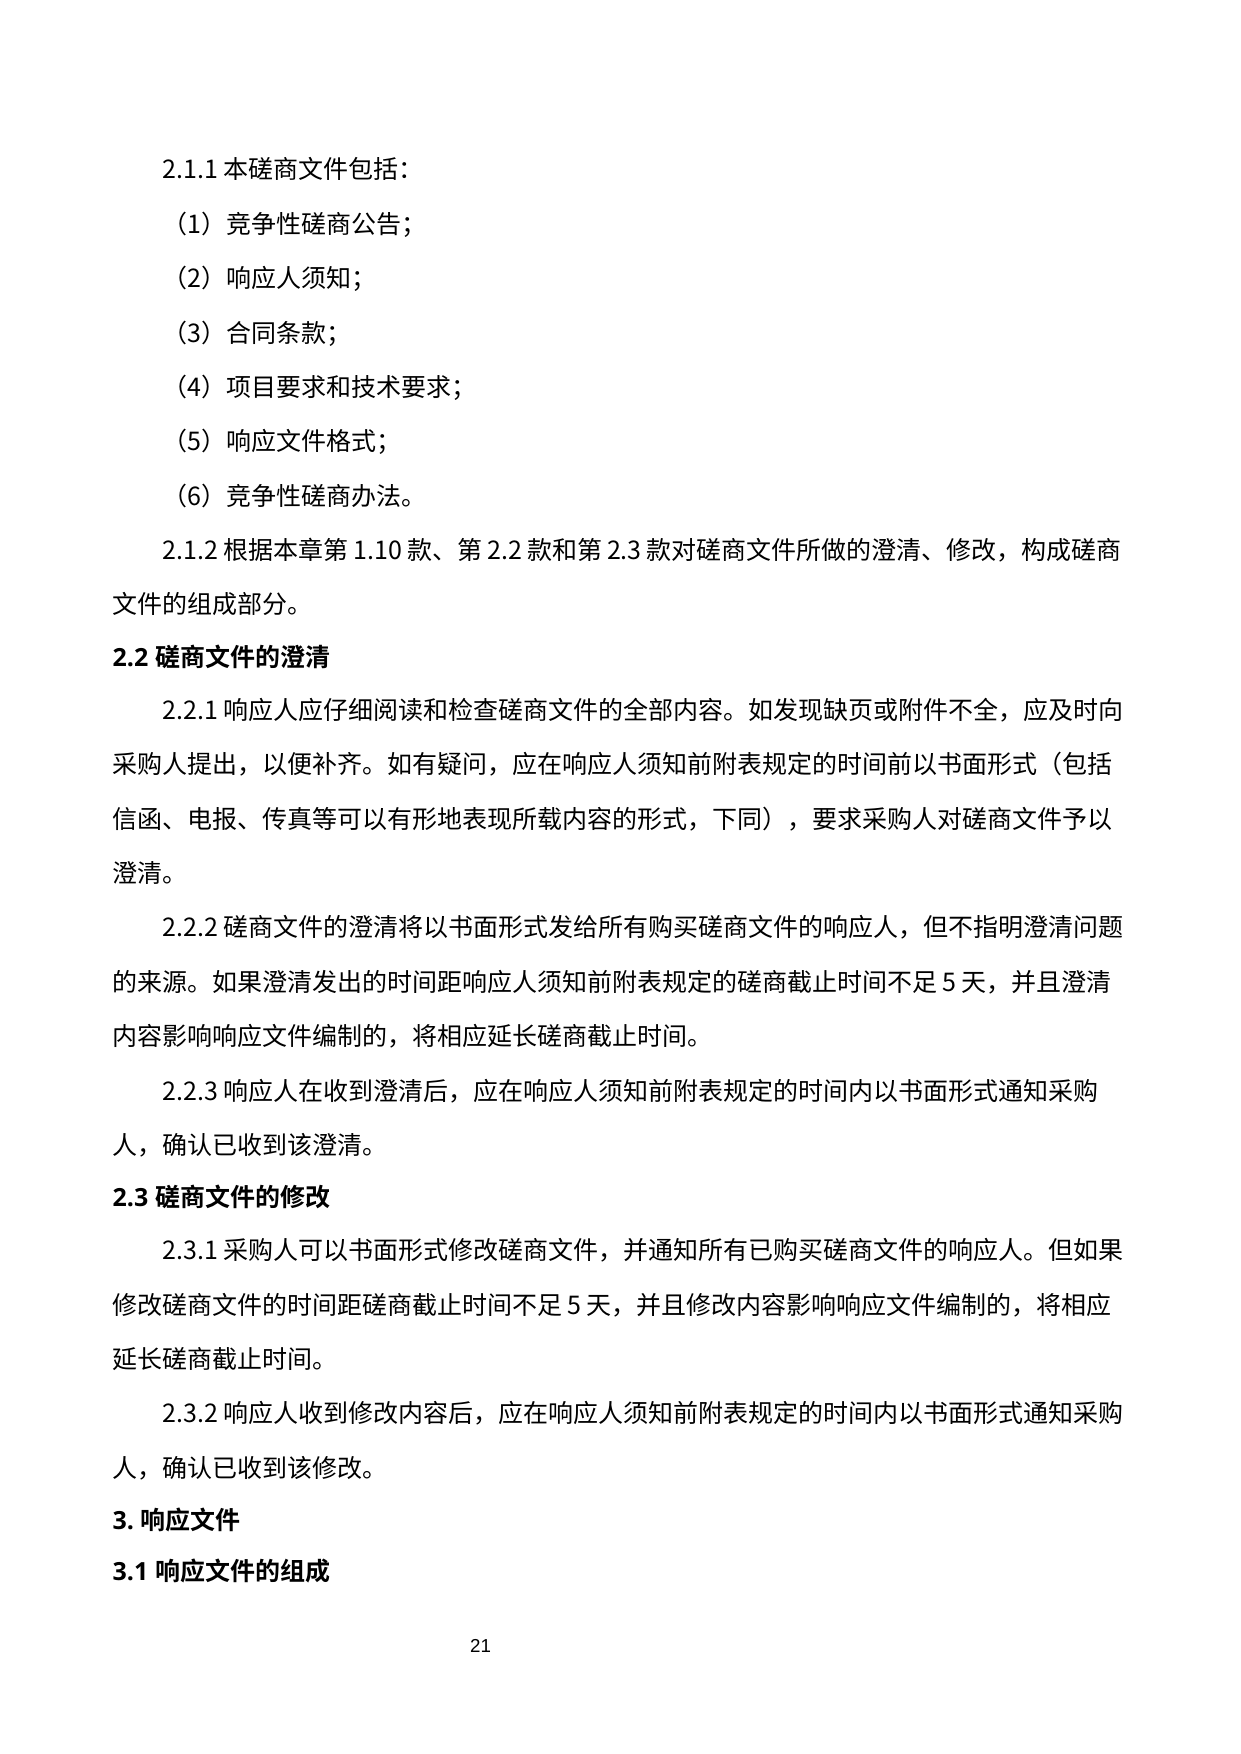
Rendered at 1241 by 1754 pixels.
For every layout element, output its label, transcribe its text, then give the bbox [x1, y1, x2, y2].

text （4）项目要求和技术要求； [112, 367, 1128, 404]
text 2.3.2 响应人收到修改内容后，应在响应人须知前附表规定的时间内以书面形式通知采购人，确认已收到该修改。 [112, 1394, 1128, 1484]
text 3.1 响应文件的组成 [112, 1554, 1128, 1588]
text 2.2.3 响应人在收到澄清后，应在响应人须知前附表规定的时间内以书面形式通知采购人，确认已收到该澄清。 [112, 1071, 1128, 1162]
text （3）合同条款； [112, 313, 1128, 349]
text （6）竞争性磋商办法。 [112, 476, 1128, 512]
text 2.3 磋商文件的修改 [112, 1180, 1128, 1214]
text 2.2.1 响应人应仔细阅读和检查磋商文件的全部内容。如发现缺页或附件不全，应及时向采购人提出，以便补齐。如有疑问，应在响应人须知前附表规定的时间前以书面形式（包括信函、电报、传真等可以有形地表现所载内容的形式，下同），要求采购人对磋商文件予以澄清。 [112, 690, 1128, 890]
text （5）响应文件格式； [112, 422, 1128, 458]
text 3. 响应文件 [112, 1503, 1128, 1537]
text 2.2.2 磋商文件的澄清将以书面形式发给所有购买磋商文件的响应人，但不指明澄清问题的来源。如果澄清发出的时间距响应人须知前附表规定的磋商截止时间不足5天，并且澄清内容影响响应文件编制的，将相应延长磋商截止时间。 [112, 908, 1128, 1053]
text 2.3.1采购人可以书面形式修改磋商文件，并通知所有已购买磋商文件的响应人。但如果修改磋商文件的时间距磋商截止时间不足5天，并且修改内容影响响应文件编制的，将相应延长磋商截止时间。 [112, 1231, 1128, 1376]
text 2.1.2 根据本章第1.10款、第2.2款和第2.3款对磋商文件所做的澄清、修改，构成磋商文件的组成部分。 [112, 531, 1128, 621]
text 2.1.1 本磋商文件包括： [112, 150, 1128, 186]
text 2.2 磋商文件的澄清 [112, 639, 1128, 673]
text （2）响应人须知； [112, 259, 1128, 295]
text （1）竞争性磋商公告； [112, 204, 1128, 241]
